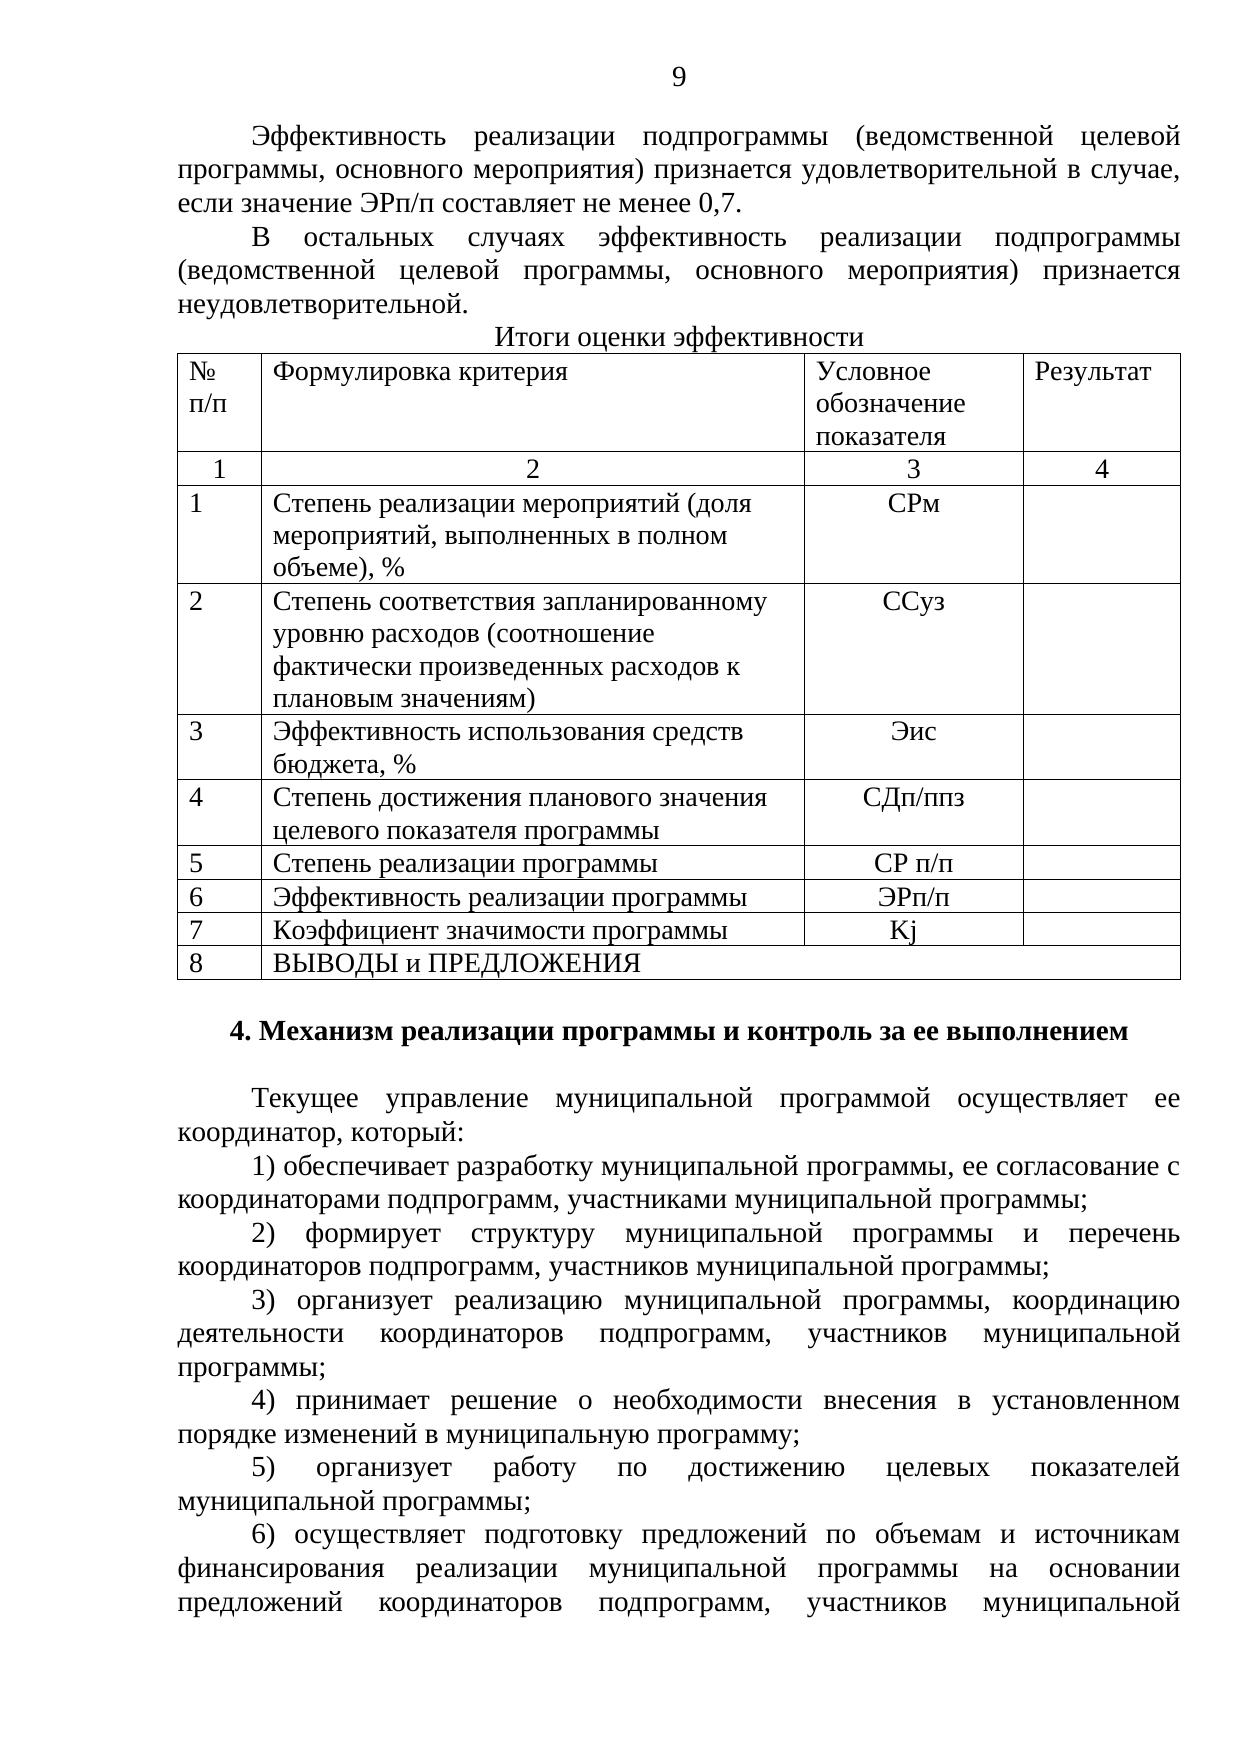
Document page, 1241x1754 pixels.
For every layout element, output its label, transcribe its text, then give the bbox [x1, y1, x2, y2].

table_cell [1024, 715, 1180, 779]
table_cell 4 [178, 780, 261, 845]
table_cell СДп/ппз [805, 780, 1023, 845]
table_cell Степень соответствия запланированному уровню расходов (соотношение фактически произведенных расходов к плановым значениям) [262, 584, 804, 713]
table_cell 2 [178, 584, 261, 713]
table_cell 7 [178, 913, 261, 945]
table_cell [1024, 846, 1180, 878]
table_cell СРм [805, 486, 1023, 583]
table_cell 5 [178, 846, 261, 878]
table_header Результат [1024, 354, 1180, 451]
text 5) организует работу по достижению целевых показателей муниципальной программы; [177, 1449, 1181, 1517]
table_cell [1024, 880, 1180, 912]
table_cell Kj [805, 913, 1023, 945]
table_cell СР п/п [805, 846, 1023, 878]
table_cell 4 [1024, 452, 1180, 484]
table_cell 1 [178, 452, 261, 484]
table_cell Коэффициент значимости программы [262, 913, 804, 945]
table_header Формулировка критерия [262, 354, 804, 451]
table_cell Степень реализации программы [262, 846, 804, 878]
table_cell 6 [178, 880, 261, 912]
table_cell 3 [805, 452, 1023, 484]
table_cell ССуз [805, 584, 1023, 713]
table_header № п/п [178, 354, 261, 451]
text 3) организует реализацию муниципальной программы, координацию деятельности координаторов подпрограмм, участников муниципальной программы; [177, 1282, 1181, 1382]
text 1) обеспечивает разработку муниципальной программы, ее согласование с координаторами подпрограмм, участниками муниципальной программы; [177, 1148, 1181, 1215]
table_cell Эффективность реализации программы [262, 880, 804, 912]
table_cell ЭРп/п [805, 880, 1023, 912]
table_cell ВЫВОДЫ и ПРЕДЛОЖЕНИЯ [262, 946, 1180, 979]
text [177, 1517, 1181, 1617]
table_cell [1024, 486, 1180, 583]
table_cell 1 [178, 486, 261, 583]
table_cell 2 [262, 452, 804, 484]
table_cell [1024, 584, 1180, 713]
text Итоги оценки эффективности [177, 319, 1181, 353]
text Эффективность реализации подпрограммы (ведомственной целевой программы, основного мероприятия) признается удовлетворительной в случае, если значение ЭРп/п составляет не менее 0,7. [177, 118, 1181, 219]
table_header Условное обозначение показателя [805, 354, 1023, 451]
table_cell Эффективность использования средств бюджета, % [262, 715, 804, 779]
table_cell 3 [178, 715, 261, 779]
text 2) формирует структуру муниципальной программы и перечень координаторов подпрограмм, участников муниципальной программы; [177, 1215, 1181, 1282]
table_cell Степень достижения планового значения целевого показателя программы [262, 780, 804, 845]
text 4. Механизм реализации программы и контроль за ее выполнением [177, 1013, 1181, 1047]
table_cell 8 [178, 946, 261, 979]
table_cell [1024, 780, 1180, 845]
text Текущее управление муниципальной программой осуществляет ее координатор, который: [177, 1081, 1181, 1148]
table_cell Степень реализации мероприятий (доля мероприятий, выполненных в полном объеме), % [262, 486, 804, 583]
text В остальных случаях эффективность реализации подпрограммы (ведомственной целевой программы, основного мероприятия) признается неудовлетворительной. [177, 219, 1181, 319]
text 4) принимает решение о необходимости внесения в установленном порядке изменений в муниципальную программу; [177, 1382, 1181, 1449]
table_cell [1024, 913, 1180, 945]
table_cell Эис [805, 715, 1023, 779]
